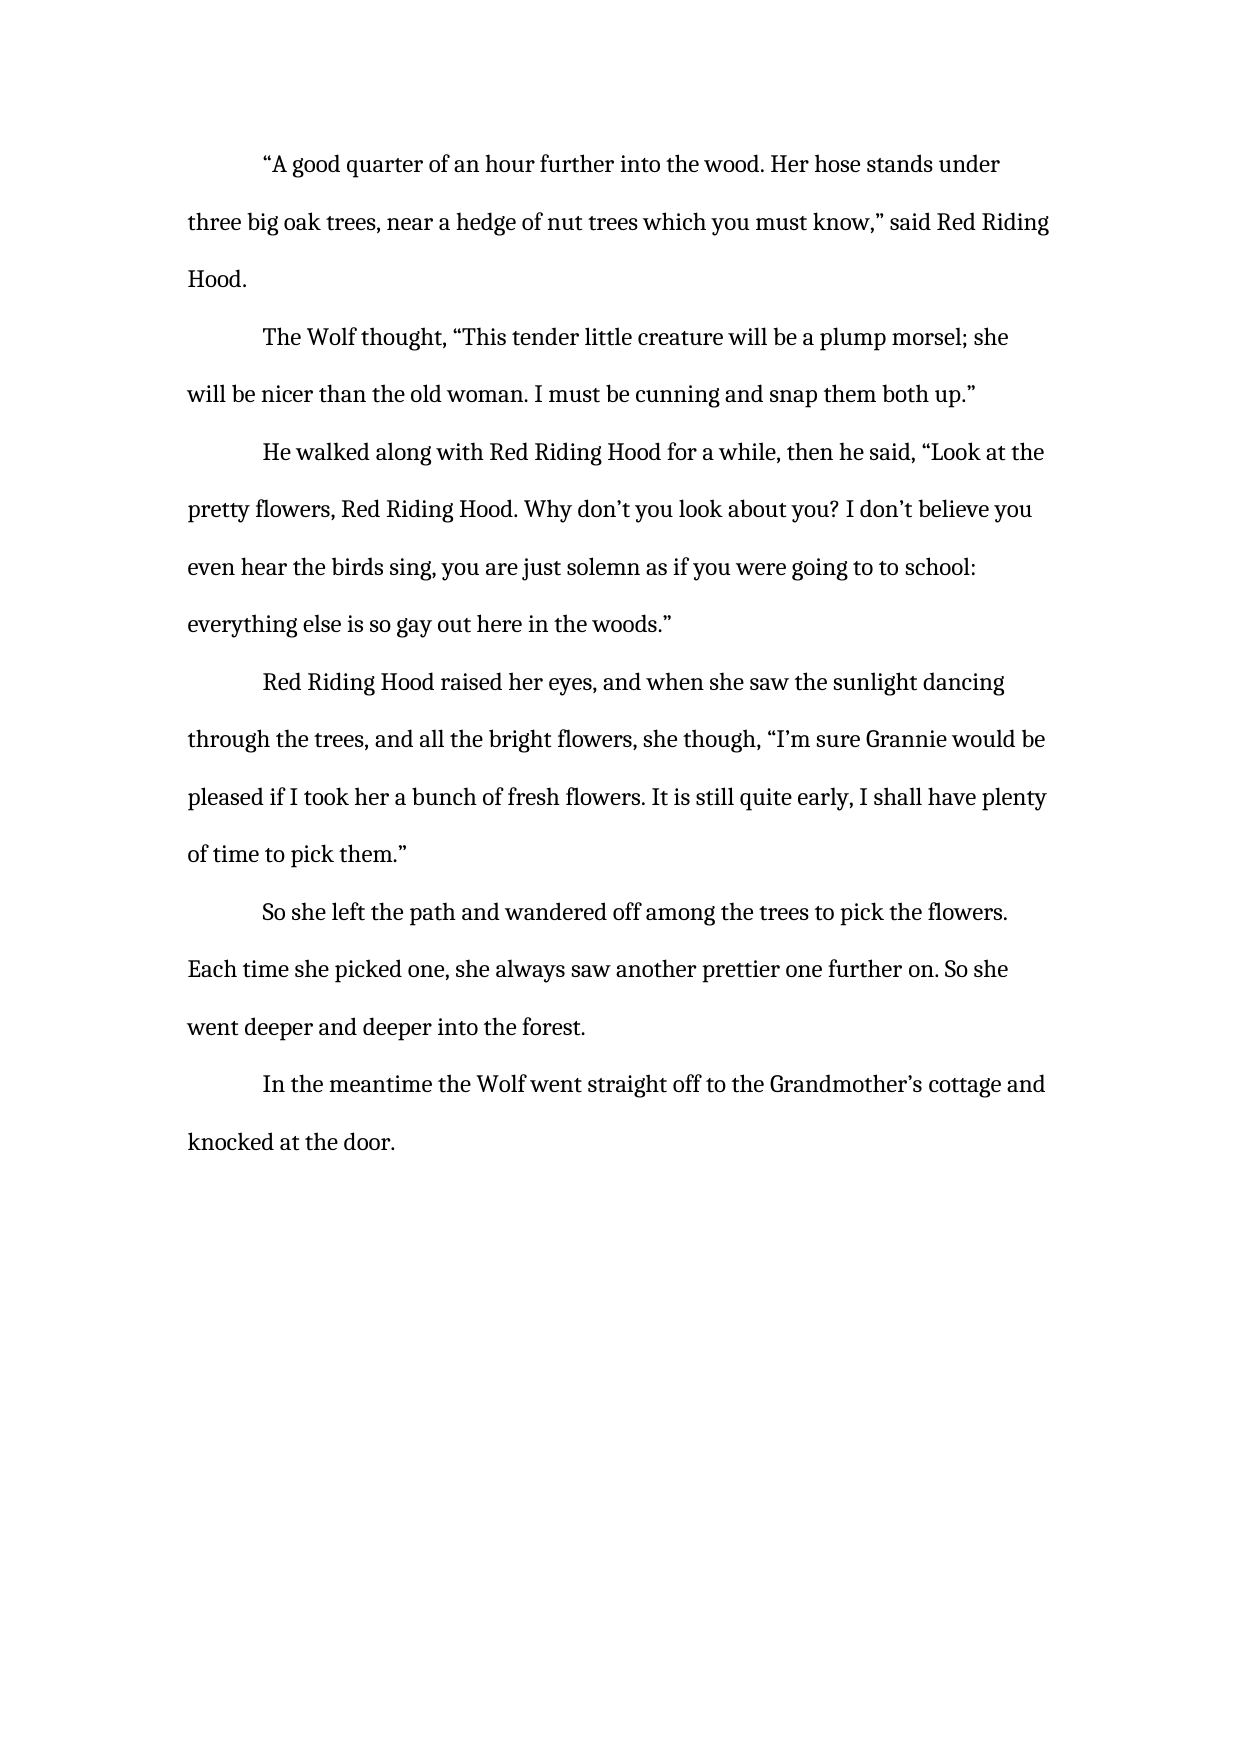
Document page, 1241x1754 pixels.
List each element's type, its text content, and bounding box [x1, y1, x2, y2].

text In the meantime the Wolf went straight off to the Grandmother’s cottage and knocked at the door. [187, 1070, 1053, 1156]
text “A good quarter of an hour further into the wood. Her hose stands under three big oak trees, near a hedge of nut trees which you must know,” said Red Riding Hood. [187, 150, 1053, 294]
text He walked along with Red Riding Hood for a while, then he said, “Look at the pretty flowers, Red Riding Hood. Why don’t you look about you? I don’t believe you even hear the birds sing, you are just solemn as if you were going to to school: everything else is so gay out here in the woods.” [187, 437, 1053, 639]
text So she left the path and wandered off among the trees to pick the flowers. Each time she picked one, she always saw another prettier one further on. So she went deeper and deeper into the forest. [187, 897, 1053, 1041]
text Red Riding Hood raised her eyes, and when she saw the sunlight dancing through the trees, and all the bright flowers, she though, “I’m sure Grannie would be pleased if I took her a bunch of fresh flowers. It is still quite early, I shall have plenty of time to pick them.” [187, 667, 1053, 869]
text The Wolf thought, “This tender little creature will be a plump morsel; she will be nicer than the old woman. I must be cunning and snap them both up.” [187, 322, 1053, 409]
